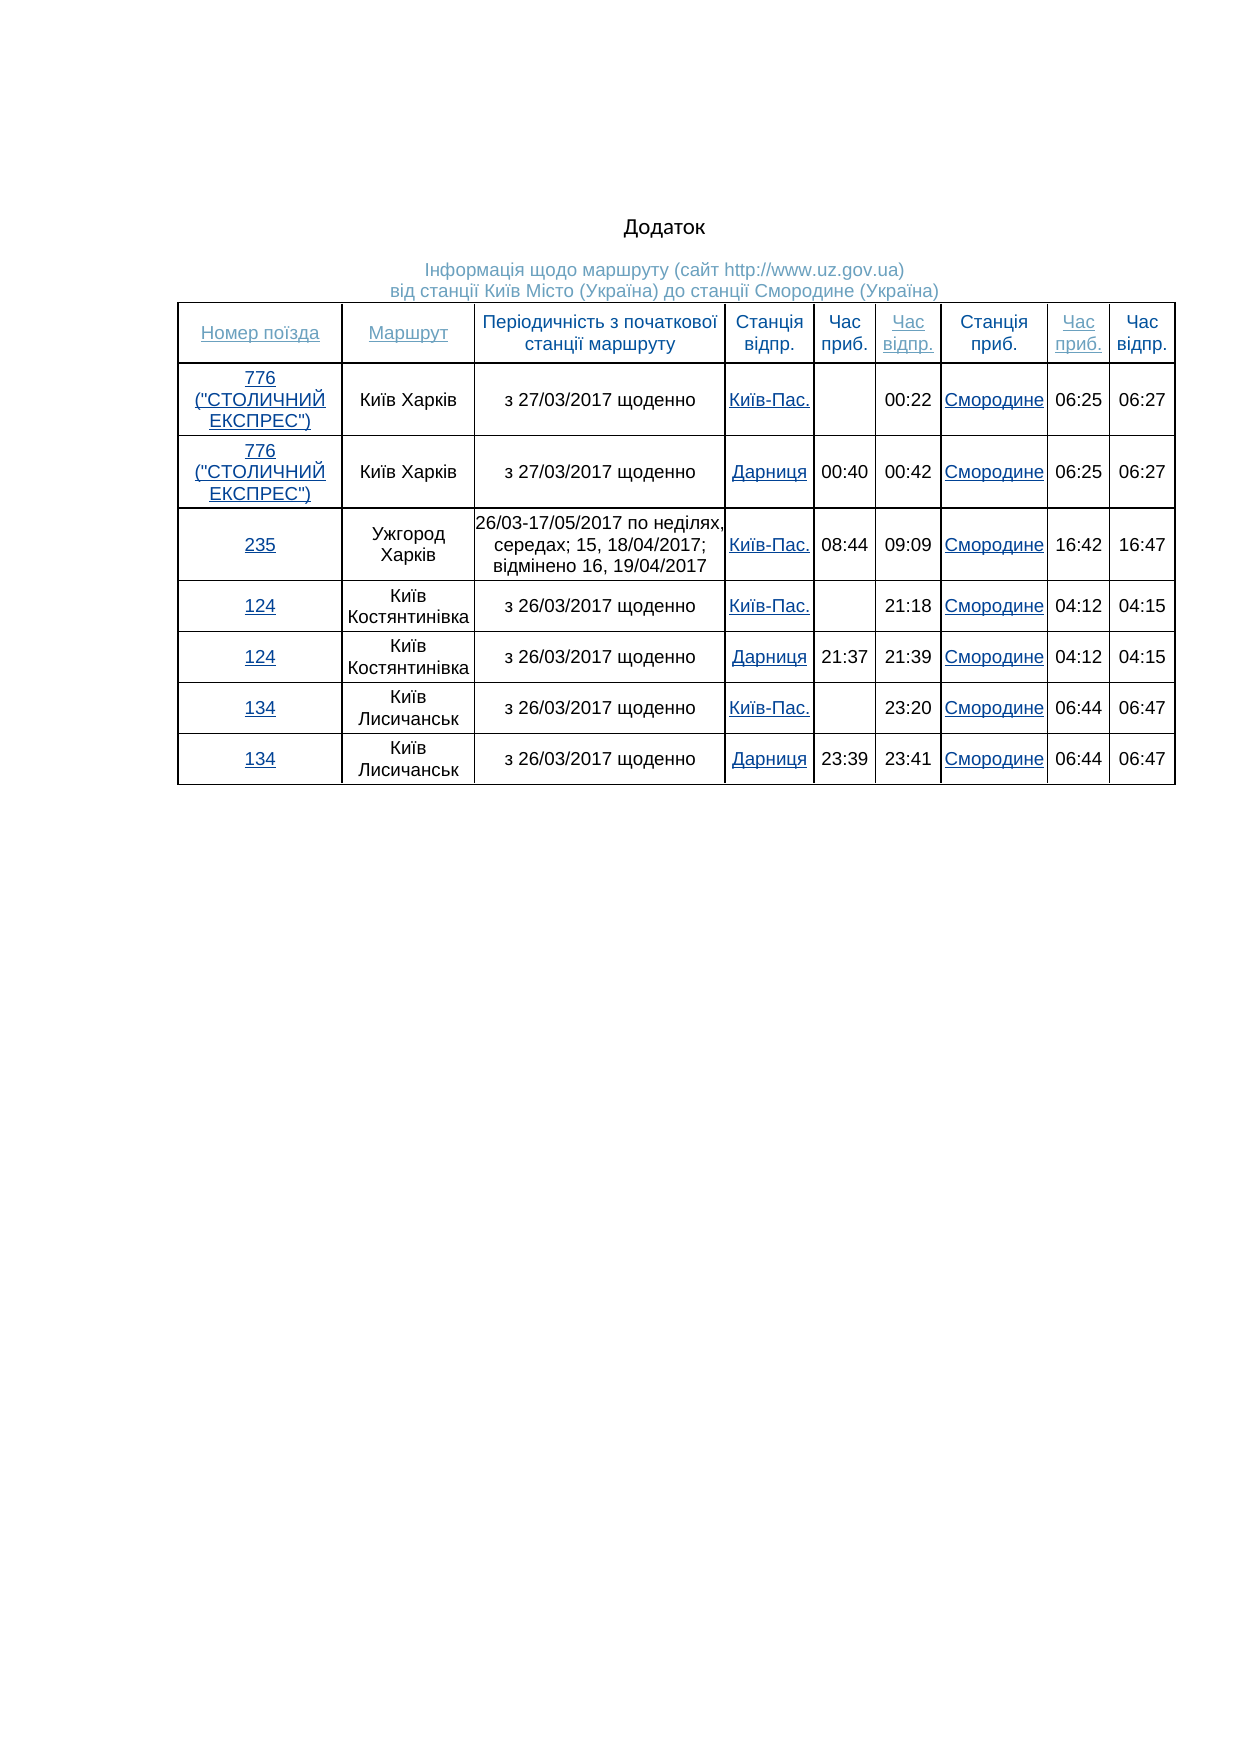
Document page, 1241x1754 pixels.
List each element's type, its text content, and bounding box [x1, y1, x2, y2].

table_cell Київ Лисичанськ [343, 734, 474, 783]
table_cell 06:25 [1048, 436, 1109, 507]
table_cell Смородине [942, 364, 1047, 435]
table_cell 06:47 [1110, 734, 1174, 783]
table_cell з 27/03/2017 щоденно [475, 364, 724, 435]
table_cell Дарниця [726, 436, 813, 507]
table_cell Київ Костянтинівка [343, 632, 474, 682]
table_cell 776 ("СТОЛИЧНИЙ ЕКСПРЕС") [179, 364, 341, 435]
table_header Періодичність з початкової станції маршруту [475, 303, 725, 362]
table_cell 124 [179, 581, 341, 631]
table_cell 235 [179, 509, 341, 580]
table_cell Київ-Пас. [726, 683, 813, 732]
table_cell 21:18 [876, 581, 940, 631]
table_cell Смородине [942, 632, 1047, 682]
table_header Станція приб. [942, 303, 1047, 362]
table_cell 08:44 [815, 509, 875, 580]
table_cell [815, 581, 875, 631]
table_cell Смородине [942, 509, 1047, 580]
table_header Час вiдпр. [1110, 303, 1174, 362]
table_cell з 26/03/2017 щоденно [475, 632, 724, 682]
table_cell Київ Харків [343, 436, 474, 507]
table_cell 00:42 [876, 436, 940, 507]
table_cell Дарниця [726, 734, 813, 783]
table_cell Смородине [942, 436, 1047, 507]
table_cell [815, 364, 875, 435]
table_cell з 27/03/2017 щоденно [475, 436, 724, 507]
table_cell Київ Лисичанськ [343, 683, 474, 732]
table_cell Смородине [942, 581, 1047, 631]
table_cell Київ Харків [343, 364, 474, 435]
table_cell 06:27 [1110, 436, 1174, 507]
table_cell 16:47 [1110, 509, 1174, 580]
table_header Час приб. [815, 303, 875, 362]
table_cell 06:47 [1110, 683, 1174, 732]
text Додаток [177, 212, 1152, 240]
table_cell 26/03-17/05/2017 по неділях, середах; 15, 18/04/2017; відмінено 16, 19/04/2017 [475, 509, 724, 580]
table_cell Київ-Пас. [726, 509, 813, 580]
text Інформація щодо маршруту (сайт http://www.uz.gov.ua) [177, 259, 1152, 280]
table_cell 23:41 [876, 734, 940, 783]
table_cell 04:12 [1048, 632, 1109, 682]
table_cell 09:09 [876, 509, 940, 580]
table_cell 16:42 [1048, 509, 1109, 580]
table_cell з 26/03/2017 щоденно [475, 734, 724, 783]
table_cell 04:15 [1110, 581, 1174, 631]
table_cell Київ-Пас. [726, 581, 813, 631]
table_cell 06:44 [1048, 683, 1109, 732]
table_cell Київ-Пас. [726, 364, 813, 435]
table_cell 04:12 [1048, 581, 1109, 631]
table_cell 04:15 [1110, 632, 1174, 682]
table_cell Смородине [942, 683, 1047, 732]
table_header Номер поїзда [179, 303, 342, 362]
table_cell 134 [179, 683, 341, 732]
table_header Станція вiдпр. [726, 303, 814, 362]
table_cell 00:40 [815, 436, 875, 507]
table_cell Київ Костянтинівка [343, 581, 474, 631]
text від станції Київ Місто (Україна) до станції Смородине (Україна) [177, 280, 1152, 302]
table_header Час приб. [1048, 303, 1109, 362]
table_cell 23:20 [876, 683, 940, 732]
table_cell з 26/03/2017 щоденно [475, 581, 724, 631]
table_cell Дарниця [726, 632, 813, 682]
table_header Маршрут [343, 303, 474, 362]
table_cell 00:22 [876, 364, 940, 435]
table_cell 21:37 [815, 632, 875, 682]
table_cell 776 ("СТОЛИЧНИЙ ЕКСПРЕС") [179, 436, 341, 507]
table_cell 06:27 [1110, 364, 1174, 435]
table_cell 06:25 [1048, 364, 1109, 435]
table_cell 23:39 [815, 734, 875, 783]
table_cell [815, 683, 875, 732]
table_cell 06:44 [1048, 734, 1109, 783]
table_cell 124 [179, 632, 341, 682]
table_cell Ужгород Харків [343, 509, 474, 580]
table_cell з 26/03/2017 щоденно [475, 683, 724, 732]
table_cell Смородине [942, 734, 1047, 783]
table_cell 21:39 [876, 632, 940, 682]
table_header Час вiдпр. [876, 303, 941, 362]
table_cell 134 [179, 734, 341, 783]
